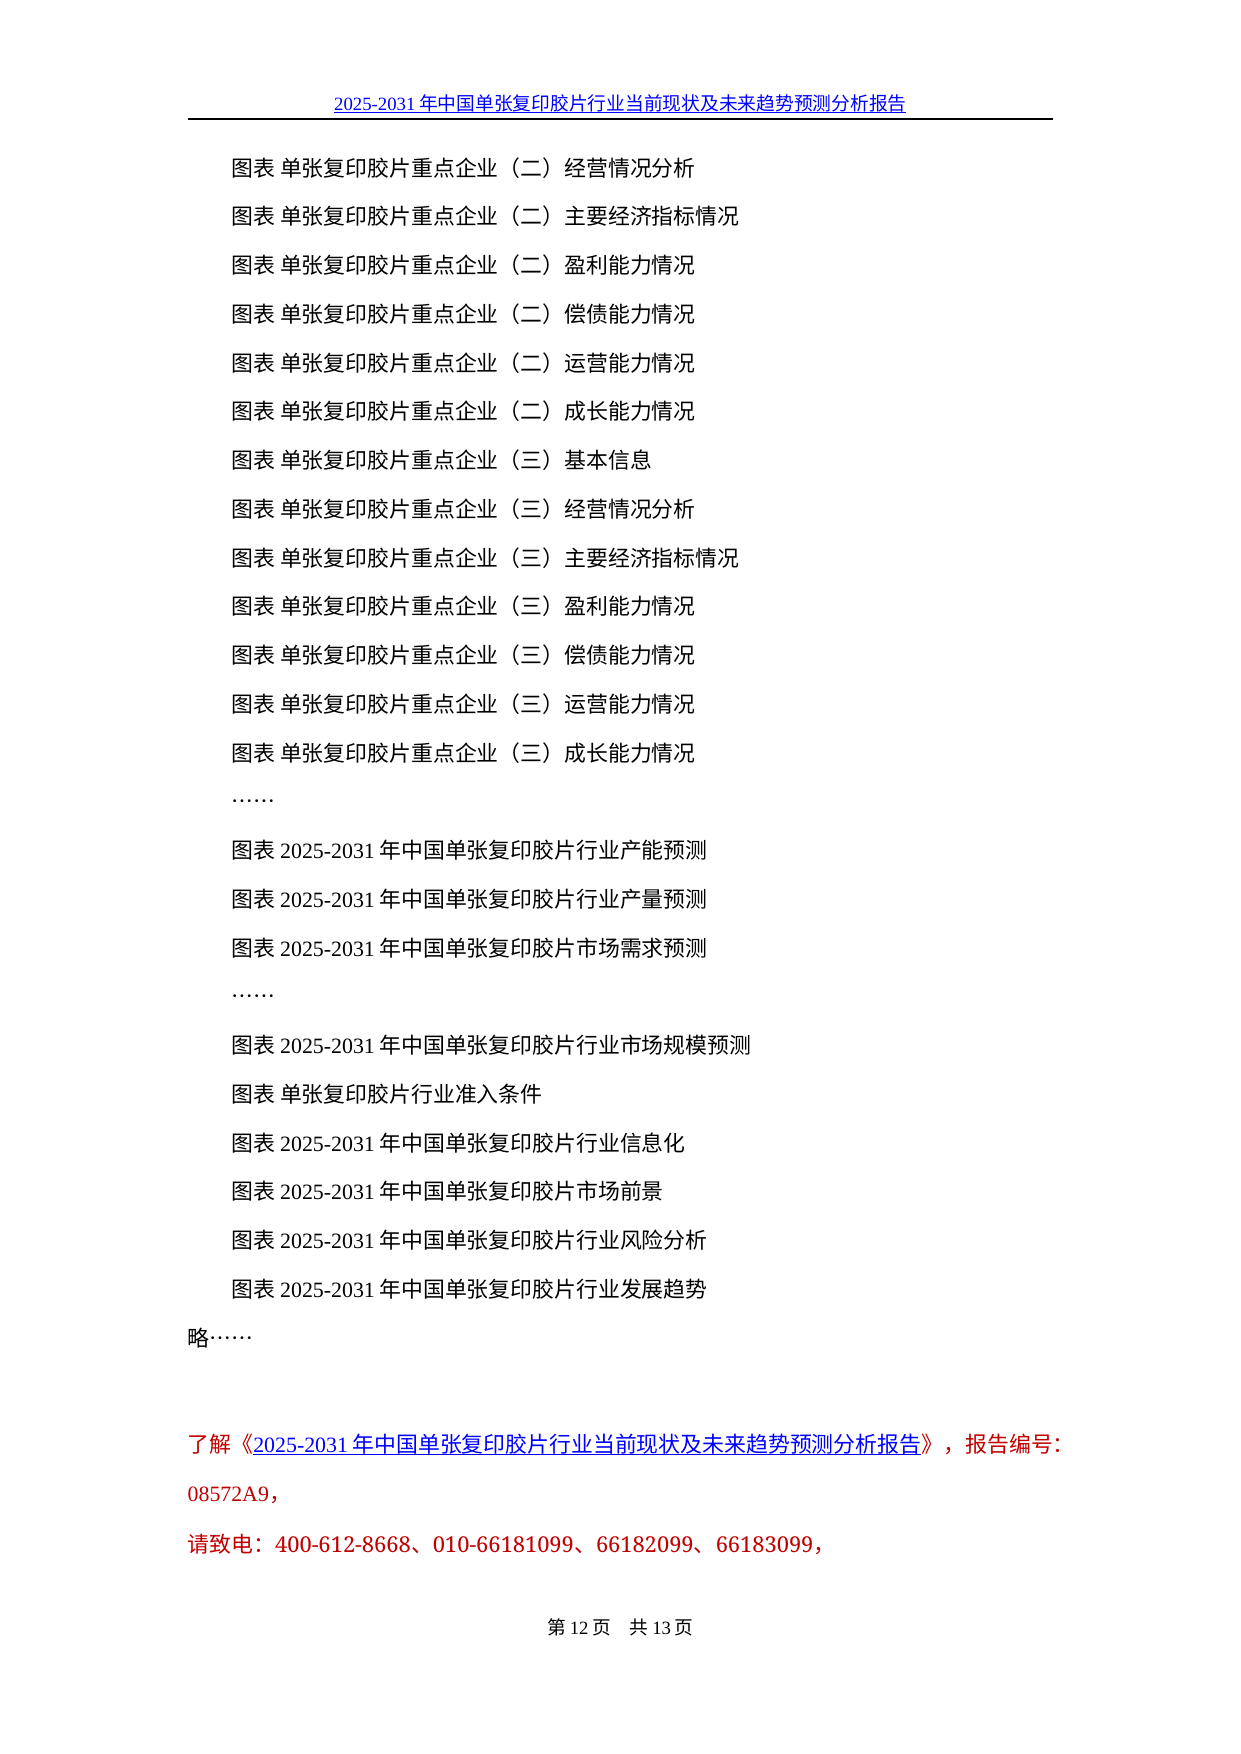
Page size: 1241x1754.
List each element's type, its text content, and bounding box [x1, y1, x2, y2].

text 请致电：400-612-8668、010-66181099、66182099、66183099， [187, 1527, 1053, 1559]
text 了解《2025-2031年中国单张复印胶片行业当前现状及未来趋势预测分析报告》，报告编号：08572A9， [187, 1427, 1053, 1508]
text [187, 150, 1053, 1353]
